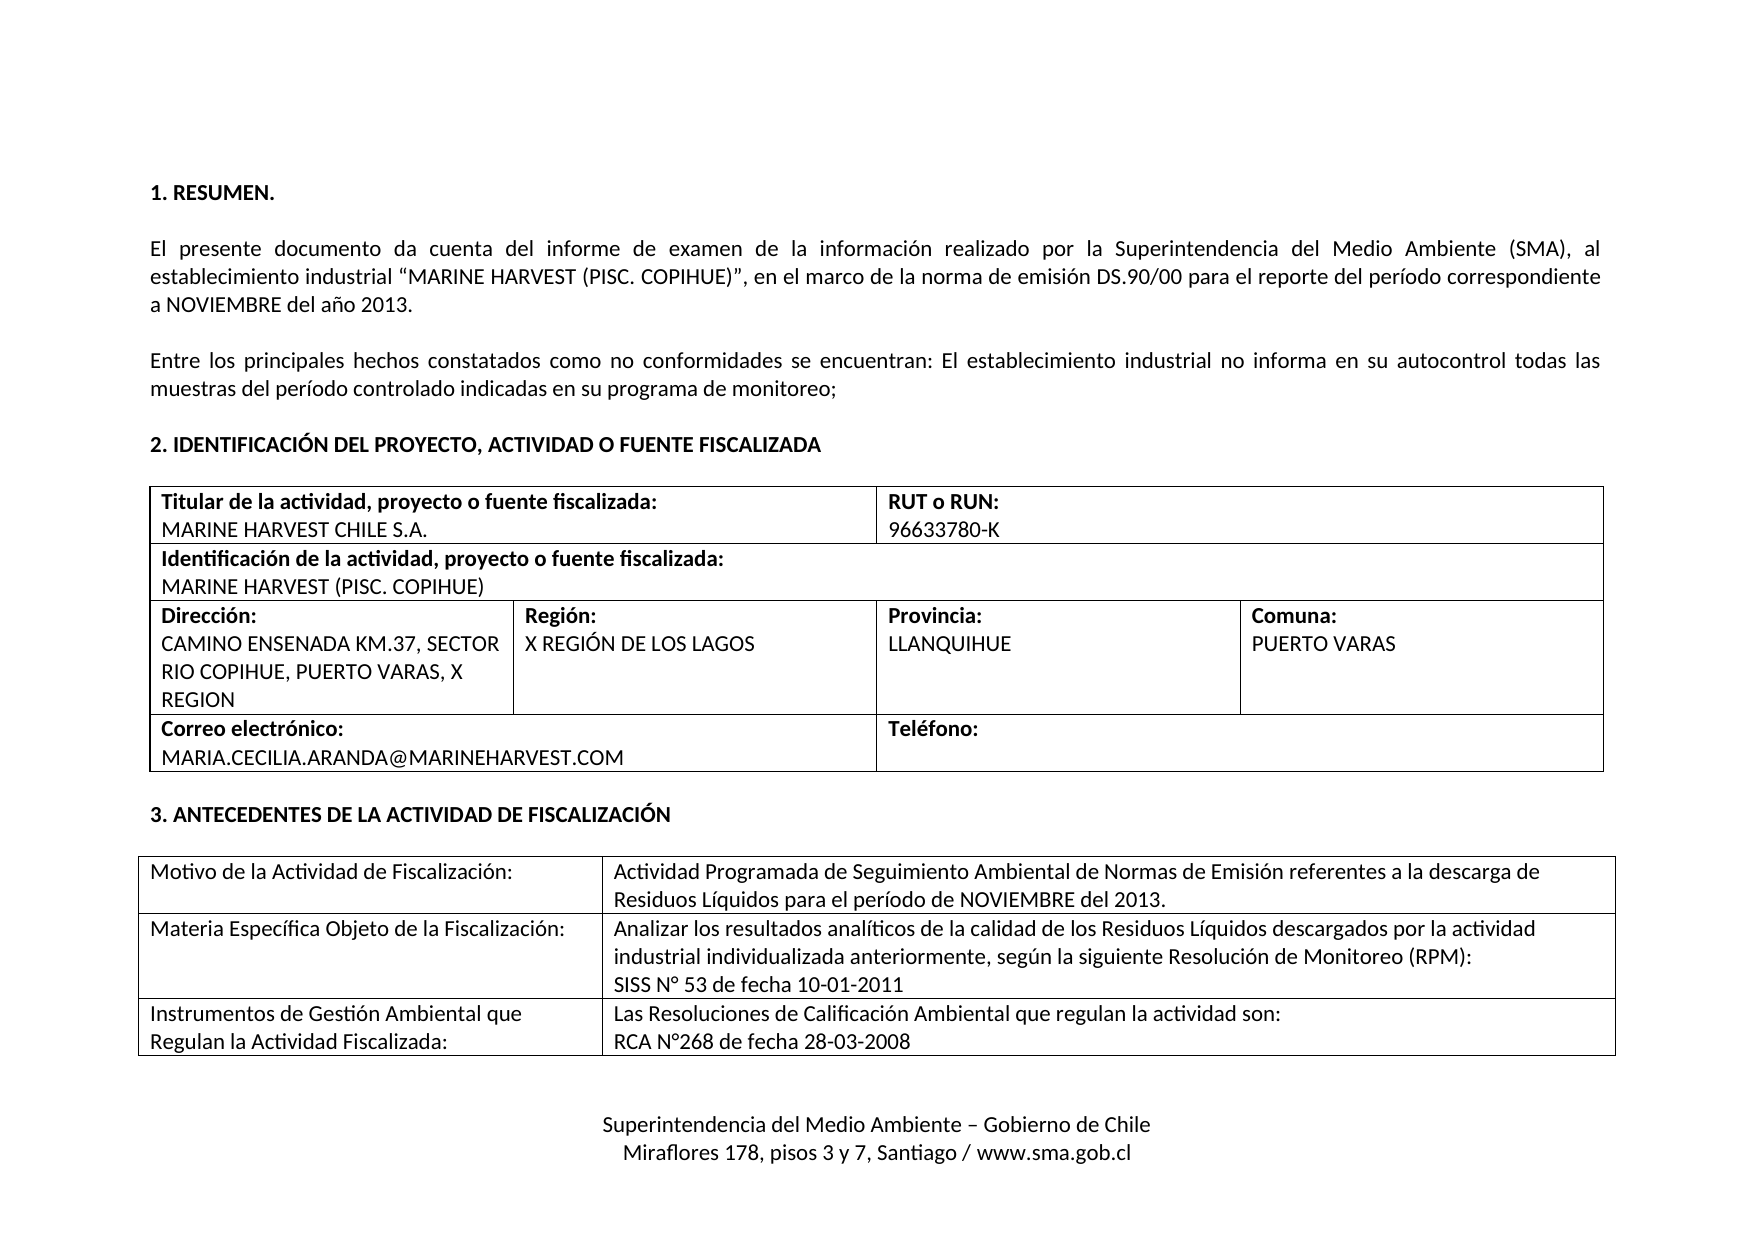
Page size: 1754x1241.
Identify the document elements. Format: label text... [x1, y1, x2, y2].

text Entre los principales hechos constatados como no conformidades se encuentran: El establecimiento industrial no informa en su autocontrol todas las muestras del período controlado indicadas en su programa de monitoreo; [150, 318, 1604, 402]
text El presente documento da cuenta del informe de examen de la información realizado por la Superintendencia del Medio Ambiente (SMA), al establecimiento industrial “MARINE HARVEST (PISC. COPIHUE)”, en el marco de la norma de emisión DS.90/00 para el reporte del período correspondiente a NOVIEMBRE del año 2013. [150, 206, 1604, 318]
table_header Titular de la actividad, proyecto o fuente fiscalizada: MARINE HARVEST CHILE S.A. [151, 487, 876, 543]
table_header Motivo de la Actividad de Fiscalización: [139, 857, 602, 913]
table_cell Comuna: PUERTO VARAS [1241, 601, 1603, 713]
text 1. RESUMEN. [150, 150, 1604, 206]
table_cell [139, 999, 602, 1055]
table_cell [603, 999, 1615, 1055]
table_cell Correo electrónico: MARIA.CECILIA.ARANDA@MARINEHARVEST.COM [151, 715, 876, 771]
table_cell Teléfono: [877, 715, 1603, 771]
table_cell Materia Específica Objeto de la Fiscalización: [139, 914, 602, 998]
table_cell Identificación de la actividad, proyecto o fuente fiscalizada: MARINE HARVEST (PISC. COPIHUE) [151, 544, 1603, 600]
table_header RUT o RUN: 96633780-K [877, 487, 1603, 543]
text 2. IDENTIFICACIÓN DEL PROYECTO, ACTIVIDAD O FUENTE FISCALIZADA [150, 402, 1604, 458]
table_header Actividad Programada de Seguimiento Ambiental de Normas de Emisión referentes a la descarga de Residuos Líquidos para el período de NOVIEMBRE del 2013. [603, 857, 1615, 913]
table_cell Analizar los resultados analíticos de la calidad de los Residuos Líquidos descargados por la actividad industrial individualizada anteriormente, según la siguiente Resolución de Monitoreo (RPM): SISS N° 53 de fecha 10-01-2011 [603, 914, 1615, 998]
text 3. ANTECEDENTES DE LA ACTIVIDAD DE FISCALIZACIÓN [150, 772, 1604, 828]
table_cell Provincia: LLANQUIHUE [877, 601, 1240, 713]
table_cell Dirección: CAMINO ENSENADA KM.37, SECTOR RIO COPIHUE, PUERTO VARAS, X REGION [151, 601, 513, 713]
table_cell Región: X REGIÓN DE LOS LAGOS [514, 601, 876, 713]
